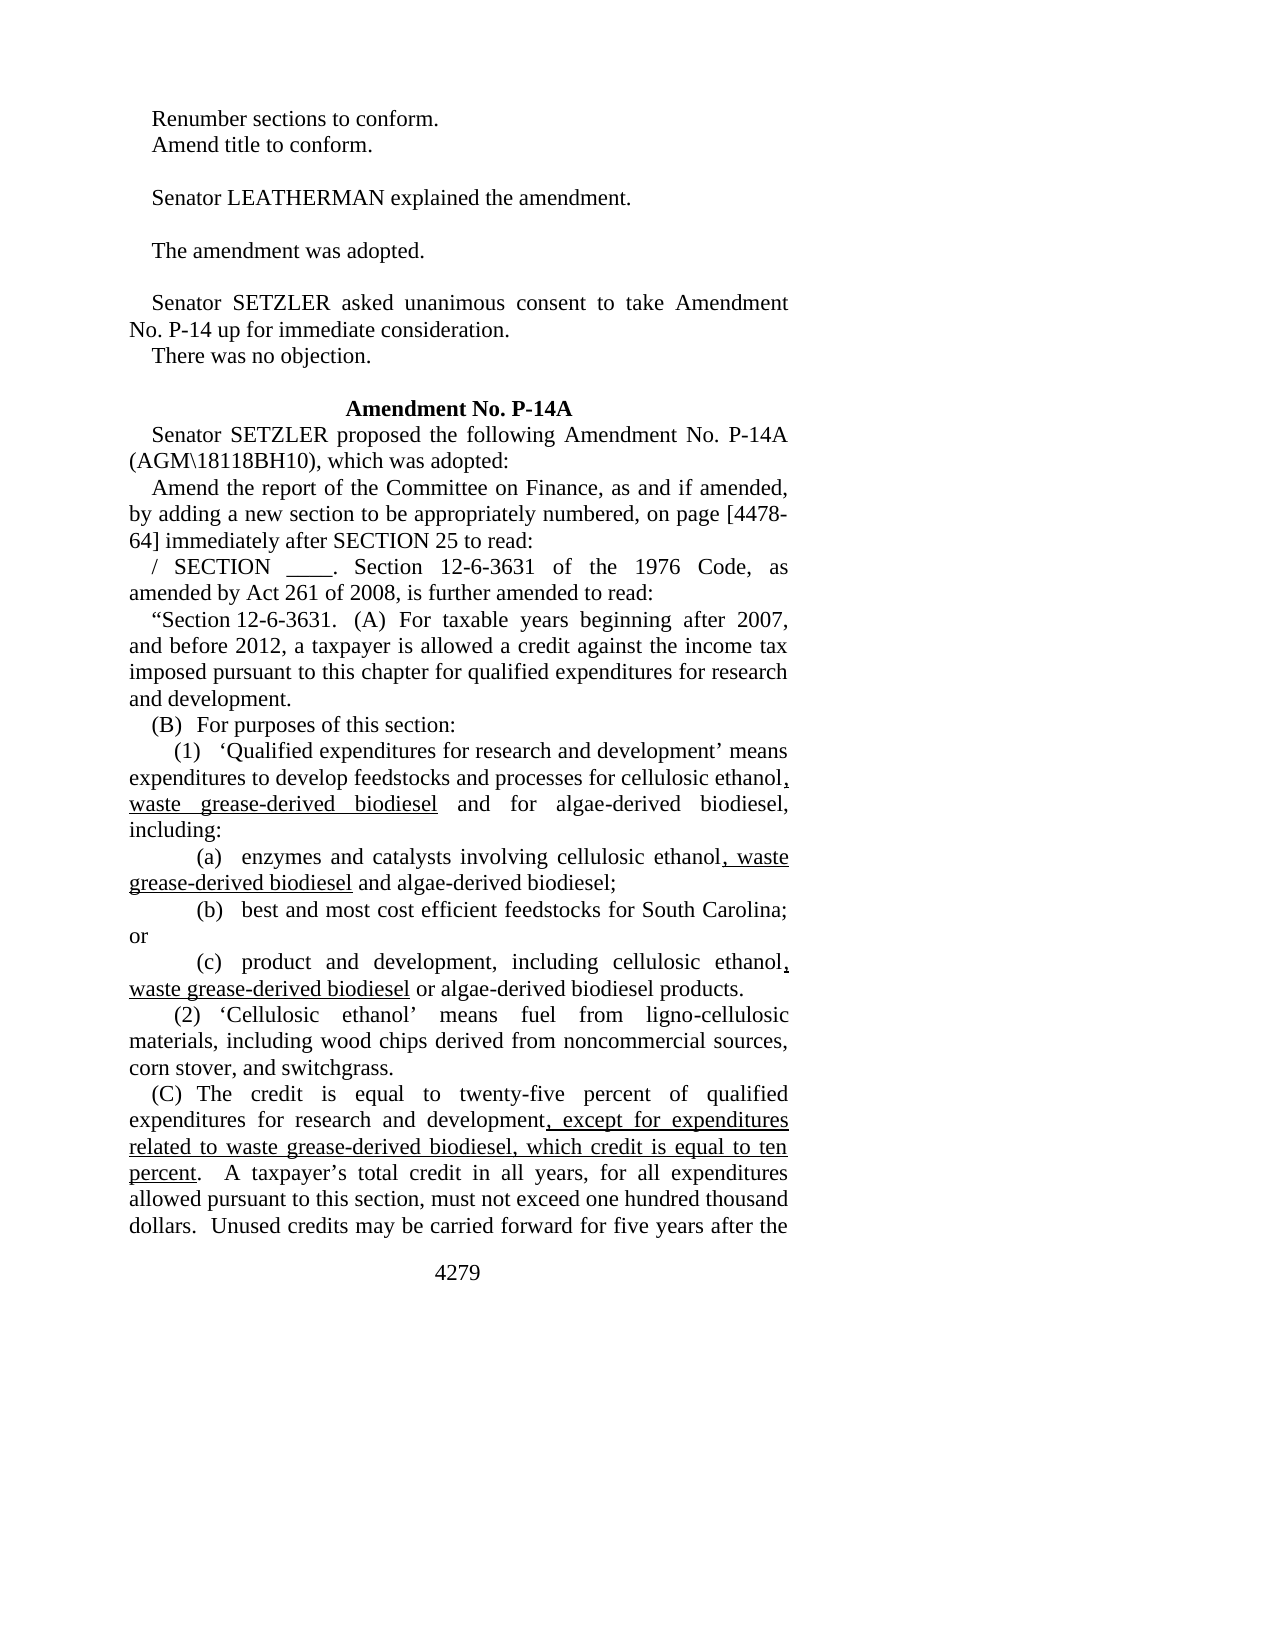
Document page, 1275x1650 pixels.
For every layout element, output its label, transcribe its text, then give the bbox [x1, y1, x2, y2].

text (1) ‘Qualified expenditures for research and development’ means expenditures to develop feedstocks and processes for cellulosic ethanol, waste grease-derived biodiesel and for algae-derived biodiesel, including: [129, 737, 789, 843]
text Senator LEATHERMAN explained the amendment. [129, 184, 789, 210]
text (B) For purposes of this section: [129, 711, 789, 737]
text Senator SETZLER asked unanimous consent to take Amendment No. P-14 up for immediate consideration. [129, 289, 789, 342]
text The amendment was adopted. [129, 237, 789, 263]
text (c) product and development, including cellulosic ethanol, waste grease-derived biodiesel or algae-derived biodiesel products. [129, 948, 789, 1001]
text (b) best and most cost efficient feedstocks for South Carolina; or [129, 896, 789, 948]
text There was no objection. [129, 342, 789, 368]
text Amend the report of the Committee on Finance, as and if amended, by adding a new section to be appropriately numbered, on page [4478-64] immediately after SECTION 25 to read: [129, 474, 789, 553]
text (a) enzymes and catalysts involving cellulosic ethanol, waste grease-derived biodiesel and algae-derived biodiesel; [129, 843, 789, 896]
text Amendment No. P-14A [129, 395, 789, 421]
text (2) ‘Cellulosic ethanol’ means fuel from ligno-cellulosic materials, including wood chips derived from noncommercial sources, corn stover, and switchgrass. [129, 1001, 789, 1080]
text Senator SETZLER proposed the following Amendment No. P-14A (AGM\18118BH10), which was adopted: [129, 421, 789, 474]
text / SECTION ____. Section 12-6-3631 of the 1976 Code, as amended by Act 261 of 2008, is further amended to read: [129, 553, 789, 606]
text Amend title to conform. [129, 131, 789, 158]
text “Section 12-6-3631. (A) For taxable years beginning after 2007, and before 2012, a taxpayer is allowed a credit against the income tax imposed pursuant to this chapter for qualified expenditures for research and development. [129, 606, 789, 711]
text Renumber sections to conform. [129, 105, 789, 131]
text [129, 1080, 789, 1238]
